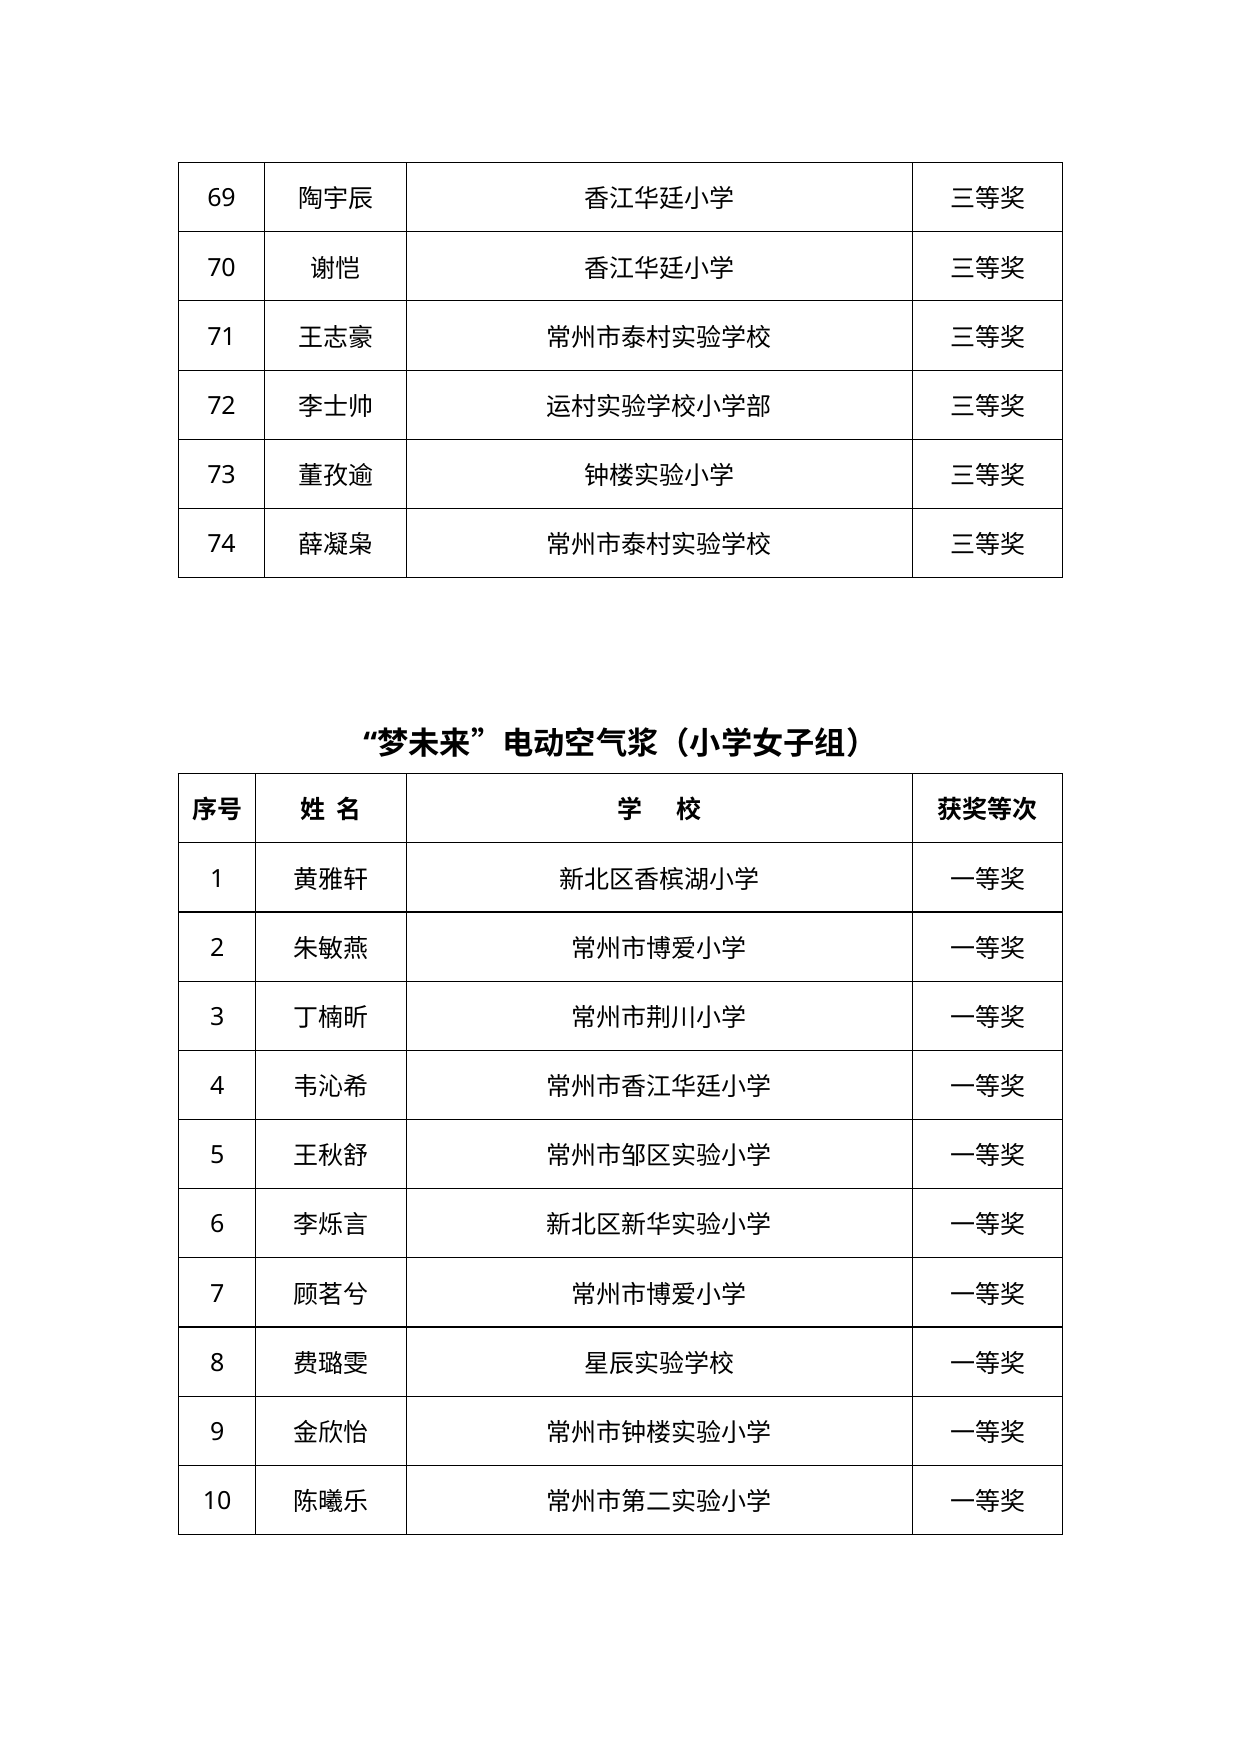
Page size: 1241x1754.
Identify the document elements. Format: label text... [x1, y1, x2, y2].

table_cell 7 [179, 1258, 255, 1326]
table_cell 三等奖 [913, 371, 1062, 439]
table_cell 69 [179, 163, 264, 231]
table_cell 73 [179, 440, 264, 508]
table_cell 1 [179, 843, 255, 911]
table_cell 常州市博爱小学 [407, 1258, 912, 1326]
table_cell 常州市泰村实验学校 [407, 509, 912, 577]
table_cell 李士帅 [265, 371, 406, 439]
table_cell 谢恺 [265, 232, 406, 300]
table_cell 陶宇辰 [265, 163, 406, 231]
table_cell 三等奖 [913, 163, 1062, 231]
table_cell 74 [179, 509, 264, 577]
table_cell 薛凝枭 [265, 509, 406, 577]
table_cell 三等奖 [913, 509, 1062, 577]
table_cell 新北区新华实验小学 [407, 1189, 912, 1257]
table_cell 一等奖 [913, 1328, 1062, 1396]
table_cell 朱敏燕 [256, 913, 406, 981]
table_cell 一等奖 [913, 1189, 1062, 1257]
table_cell 三等奖 [913, 301, 1062, 369]
table_cell 常州市博爱小学 [407, 913, 912, 981]
table_cell 71 [179, 301, 264, 369]
table_cell 三等奖 [913, 232, 1062, 300]
table_cell 72 [179, 371, 264, 439]
table_cell 一等奖 [913, 913, 1062, 981]
table_header 序号 [179, 774, 255, 842]
table_cell 李烁言 [256, 1189, 406, 1257]
table_cell 常州市香江华廷小学 [407, 1051, 912, 1119]
table_cell 一等奖 [913, 1466, 1062, 1534]
table_cell 陈曦乐 [256, 1466, 406, 1534]
table_header 学 校 [407, 774, 912, 842]
table_cell 一等奖 [913, 982, 1062, 1050]
table_cell 常州市钟楼实验小学 [407, 1397, 912, 1465]
table_cell 董孜逾 [265, 440, 406, 508]
table_cell 常州市第二实验小学 [407, 1466, 912, 1534]
table_cell 星辰实验学校 [407, 1328, 912, 1396]
table_cell 一等奖 [913, 1120, 1062, 1188]
table_cell 6 [179, 1189, 255, 1257]
table_cell 一等奖 [913, 1051, 1062, 1119]
table_cell 费璐雯 [256, 1328, 406, 1396]
table_header 姓 名 [256, 774, 406, 842]
table_cell 5 [179, 1120, 255, 1188]
table_cell 10 [179, 1466, 255, 1534]
table_cell 4 [179, 1051, 255, 1119]
table_cell 70 [179, 232, 264, 300]
table_cell 常州市荆川小学 [407, 982, 912, 1050]
table_cell 王秋舒 [256, 1120, 406, 1188]
table_cell 常州市邹区实验小学 [407, 1120, 912, 1188]
table_cell 常州市泰村实验学校 [407, 301, 912, 369]
table_cell 黄雅轩 [256, 843, 406, 911]
table_cell 一等奖 [913, 1397, 1062, 1465]
table_cell 2 [179, 913, 255, 981]
table_header 获奖等次 [913, 774, 1062, 842]
table_cell 运村实验学校小学部 [407, 371, 912, 439]
table_cell 3 [179, 982, 255, 1050]
table_cell 钟楼实验小学 [407, 440, 912, 508]
table_cell 香江华廷小学 [407, 163, 912, 231]
table_cell 8 [179, 1328, 255, 1396]
table_cell 9 [179, 1397, 255, 1465]
table_cell 王志豪 [265, 301, 406, 369]
table_cell 一等奖 [913, 843, 1062, 911]
table_cell 顾茗兮 [256, 1258, 406, 1326]
table_cell 新北区香槟湖小学 [407, 843, 912, 911]
table_cell 丁楠昕 [256, 982, 406, 1050]
table_cell 金欣怡 [256, 1397, 406, 1465]
table_cell 三等奖 [913, 440, 1062, 508]
table_cell 一等奖 [913, 1258, 1062, 1326]
table_cell 香江华廷小学 [407, 232, 912, 300]
table_cell 韦沁希 [256, 1051, 406, 1119]
text “梦未来”电动空气浆（小学女子组） [187, 708, 1053, 773]
